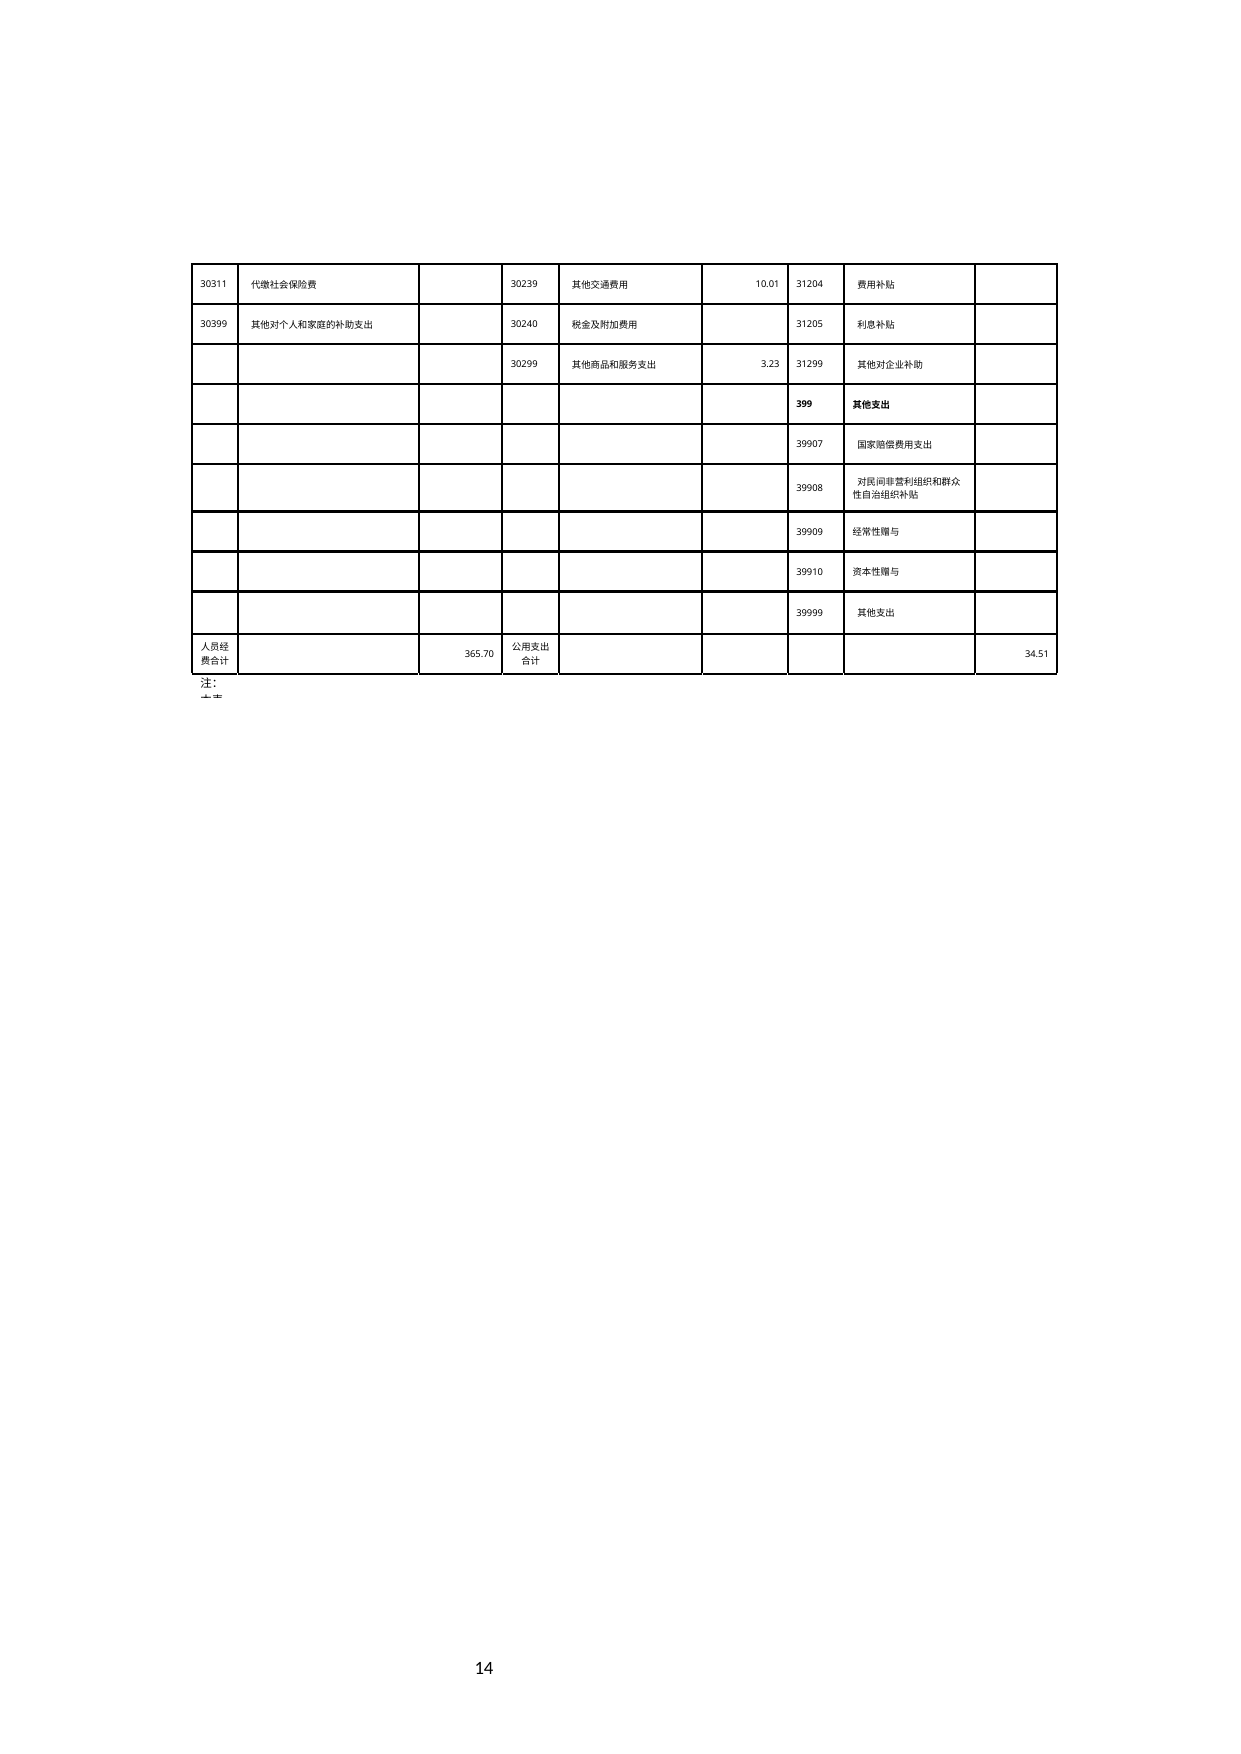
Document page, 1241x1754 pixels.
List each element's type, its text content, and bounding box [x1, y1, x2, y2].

table_cell 其他对企业补助 [845, 345, 974, 383]
table_cell 30399 [193, 305, 237, 343]
table_cell 30240 [503, 305, 558, 343]
table_cell 34.51 [976, 635, 1056, 672]
table_cell [503, 465, 558, 510]
table_cell [560, 635, 701, 672]
table_cell [239, 385, 418, 423]
table_cell [503, 385, 558, 423]
table_cell [193, 345, 237, 383]
table_cell [193, 593, 237, 632]
table_cell [560, 593, 701, 632]
table_cell [193, 385, 237, 423]
table_cell [976, 675, 1057, 698]
table_cell [239, 553, 418, 590]
table_cell 其他交通费用 [560, 265, 701, 303]
table_cell 税金及附加费用 [560, 305, 701, 343]
table_cell 30239 [503, 265, 558, 303]
table_cell 31204 [789, 265, 843, 303]
table_cell 39909 [789, 513, 843, 550]
table_cell [703, 635, 787, 672]
table_cell 30299 [503, 345, 558, 383]
table_cell [420, 553, 501, 590]
table_cell [503, 553, 558, 590]
table_cell 利息补贴 [845, 305, 974, 343]
table_cell 其他支出 [845, 385, 974, 423]
table_cell 31299 [789, 345, 843, 383]
table_cell [976, 425, 1056, 463]
table_cell [420, 305, 501, 343]
table_cell 国家赔偿费用支出 [845, 425, 974, 463]
table_cell [239, 425, 418, 463]
table_cell 费用补贴 [845, 265, 974, 303]
table_cell [420, 345, 501, 383]
table_cell [976, 385, 1056, 423]
table_cell 代缴社会保险费 [239, 265, 418, 303]
table_cell [193, 553, 237, 590]
table_cell [560, 425, 701, 463]
table_cell [193, 465, 237, 510]
table_cell [703, 425, 787, 463]
table_cell 经常性赠与 [845, 513, 974, 550]
table_cell [420, 513, 501, 550]
table_cell [239, 465, 418, 510]
table_cell [420, 265, 501, 303]
table_cell [193, 425, 237, 463]
table_cell [560, 385, 701, 423]
table_cell 39999 [789, 593, 843, 632]
table_cell [239, 513, 418, 550]
table_cell [703, 675, 787, 698]
table_cell [844, 675, 975, 698]
table_cell 39907 [789, 425, 843, 463]
table_cell 资本性赠与 [845, 553, 974, 590]
table_cell 3.23 [703, 345, 787, 383]
table_cell [239, 345, 418, 383]
table_cell [420, 465, 501, 510]
table_cell [976, 265, 1056, 303]
table_cell 39908 [789, 465, 843, 510]
table_cell [559, 675, 702, 698]
table_cell [976, 513, 1056, 550]
table_cell 对民间非营利组织和群众性自治组织补贴 [845, 465, 974, 510]
table_cell [560, 553, 701, 590]
table_cell 30311 [193, 265, 237, 303]
table_cell [503, 675, 558, 698]
table_cell 其他对个人和家庭的补助支出 [239, 305, 418, 343]
table_cell 10.01 [703, 265, 787, 303]
table_cell [239, 635, 418, 672]
table_cell 其他商品和服务支出 [560, 345, 701, 383]
table_cell [976, 553, 1056, 590]
table_cell [239, 593, 418, 632]
table_cell [703, 593, 787, 632]
table_cell [560, 465, 701, 510]
table_cell [789, 635, 843, 672]
table_cell [703, 385, 787, 423]
table_cell 其他支出 [845, 593, 974, 632]
table_cell [845, 635, 974, 672]
table_cell [703, 465, 787, 510]
table_cell [976, 345, 1056, 383]
table_cell [788, 675, 843, 698]
table_cell 39910 [789, 553, 843, 590]
table_cell [560, 513, 701, 550]
table_cell 365.70 [420, 635, 501, 672]
table_cell 399 [789, 385, 843, 423]
table_cell 人员经费合计 [193, 635, 237, 672]
table_cell [976, 305, 1056, 343]
table_cell [503, 593, 558, 632]
table_cell [703, 553, 787, 590]
table_cell [703, 513, 787, 550]
table_cell [420, 593, 501, 632]
table_cell [976, 593, 1056, 632]
table_cell 公用支出合计 [503, 635, 558, 672]
table_cell [420, 385, 501, 423]
table_cell [420, 425, 501, 463]
table_cell [193, 513, 237, 550]
table_cell [238, 675, 418, 698]
table_cell 31205 [789, 305, 843, 343]
table_cell [703, 305, 787, 343]
table_cell [419, 675, 502, 698]
table_cell [503, 425, 558, 463]
table_cell [503, 513, 558, 550]
table_cell [976, 465, 1056, 510]
